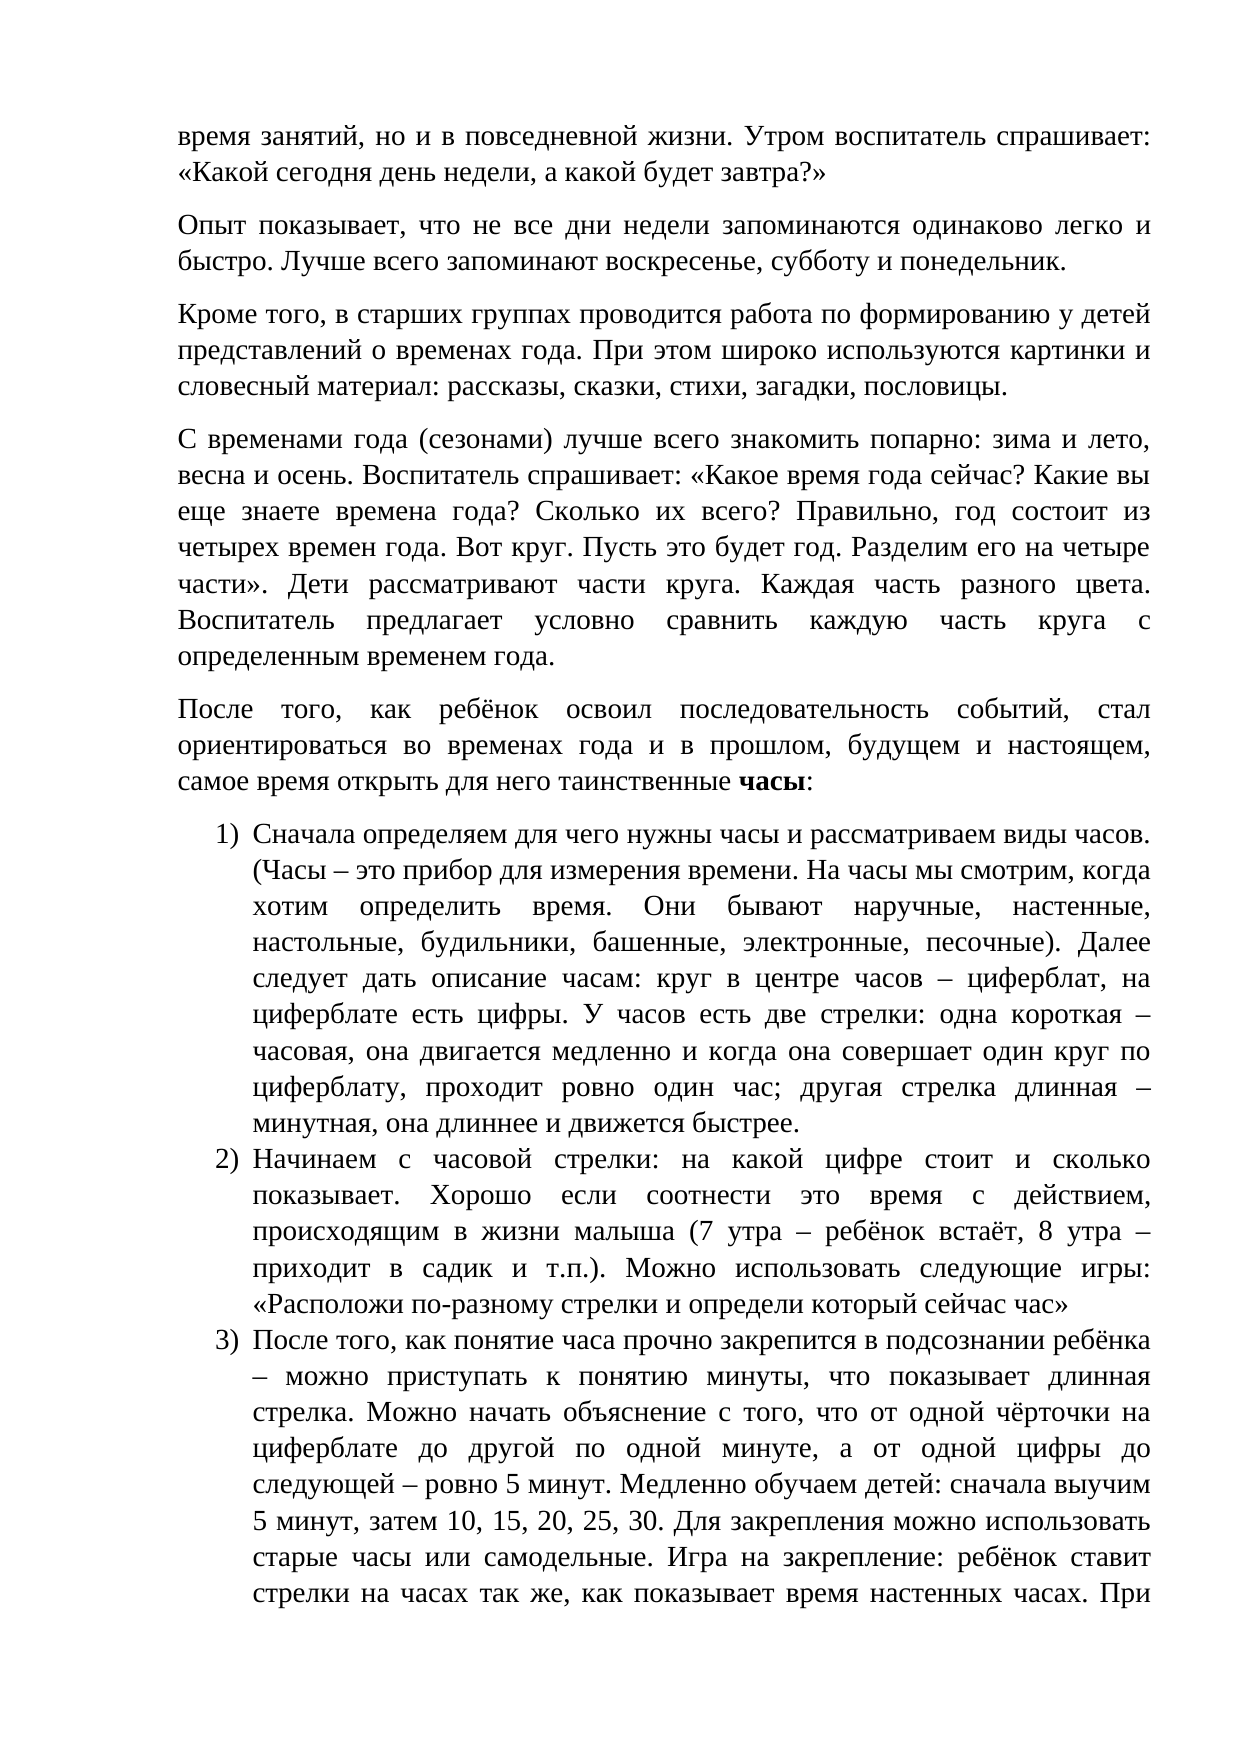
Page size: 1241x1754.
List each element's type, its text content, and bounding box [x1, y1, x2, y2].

list Сначала определяем для чего нужны часы и рассматриваем виды часов. (Часы – это прибор для измерения времени. На часы мы смотрим, когда хотим определить время. Они бывают наручные, настенные, настольные, будильники, башенные, электронные, песочные). Далее следует дать описание часам: круг в центре часов – циферблат, на циферблате есть цифры. У часов есть две стрелки: одна короткая – часовая, она двигается медленно и когда она совершает один круг по циферблату, проходит ровно один час; другая стрелка длинная – минутная, она длиннее и движется быстрее. [215, 816, 1152, 1139]
text Кроме того, в старших группах проводится работа по формированию у детей представлений о временах года. При этом широко используются картинки и словесный материал: рассказы, сказки, стихи, загадки, пословицы. [177, 296, 1152, 402]
text После того, как ребёнок освоил последовательность событий, стал ориентироваться во временах года и в прошлом, будущем и настоящем, самое время открыть для него таинственные часы: [177, 691, 1152, 797]
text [177, 118, 1152, 188]
text Опыт показывает, что не все дни недели запоминаются одинаково легко и быстро. Лучше всего запоминают воскресенье, субботу и понедельник. [177, 207, 1152, 277]
list Начинаем с часовой стрелки: на какой цифре стоит и сколько показывает. Хорошо если соотнести это время с действием, происходящим в жизни малыша (7 утра – ребёнок встаёт, 8 утра – приходит в садик и т.п.). Можно использовать следующие игры: «Расположи по-разному стрелки и определи который сейчас час» [215, 1141, 1152, 1319]
text С временами года (сезонами) лучше всего знакомить попарно: зима и лето, весна и осень. Воспитатель спрашивает: «Какое время года сейчас? Какие вы еще знаете времена года? Сколько их всего? Правильно, год состоит из четырех времен года. Вот круг. Пусть это будет год. Разделим его на четыре части». Дети рассматривают части круга. Каждая часть разного цвета. Воспитатель предлагает условно сравнить каждую часть круга с определенным временем года. [177, 421, 1152, 672]
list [215, 1322, 1152, 1608]
